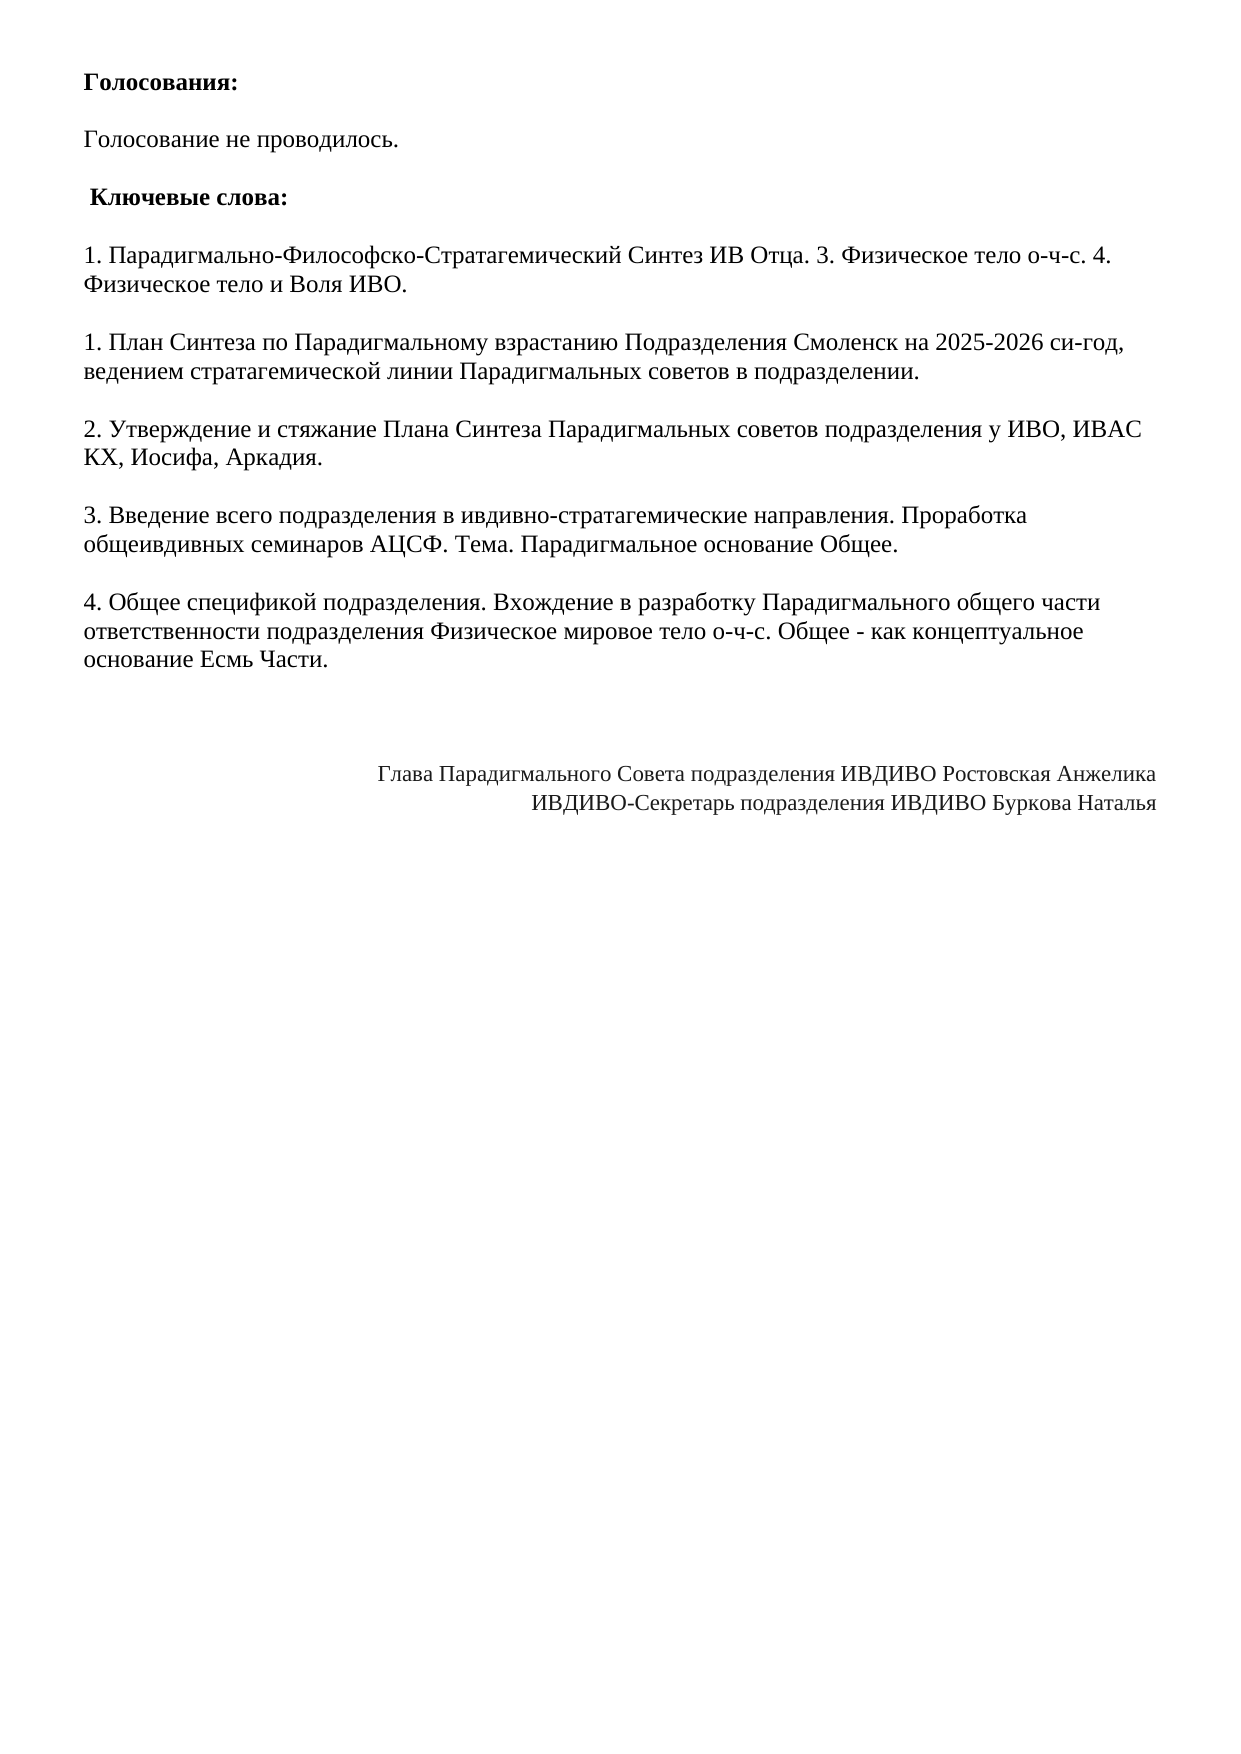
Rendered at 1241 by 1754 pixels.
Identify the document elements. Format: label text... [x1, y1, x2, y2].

text Голосования: [83, 67, 1157, 95]
text Голосование не проводилось. [83, 124, 1157, 153]
text 1. План Синтеза по Парадигмальному взрастанию Подразделения Смоленск на 2025-2026 си-год, ведением стратагемической линии Парадигмальных советов в подразделении. [83, 327, 1157, 384]
text 2. Утверждение и стяжание Плана Синтеза Парадигмальных советов подразделения у ИВО, ИВАС КХ, Иосифа, Аркадия. [83, 414, 1157, 471]
text Глава Парадигмального Совета подразделения ИВДИВО Ростовская Анжелика [83, 760, 1157, 787]
text Ключевые слова: [83, 182, 1157, 211]
text 3. Введение всего подразделения в ивдивно-стратагемические направления. Проработка общеивдивных семинаров АЦСФ. Тема. Парадигмальное основание Общее. [83, 500, 1157, 558]
text 4. Общее спецификой подразделения. Вхождение в разработку Парадигмального общего части ответственности подразделения Физическое мировое тело о-ч-с. Общее - как концептуальное основание Есмь Части. [83, 587, 1157, 673]
text 1. Парадигмально-Философско-Стратагемический Синтез ИВ Отца. 3. Физическое тело о-ч-с. 4. Физическое тело и Воля ИВО. [83, 240, 1157, 298]
text ИВДИВО-Секретарь подразделения ИВДИВО Буркова Наталья [83, 789, 1157, 815]
